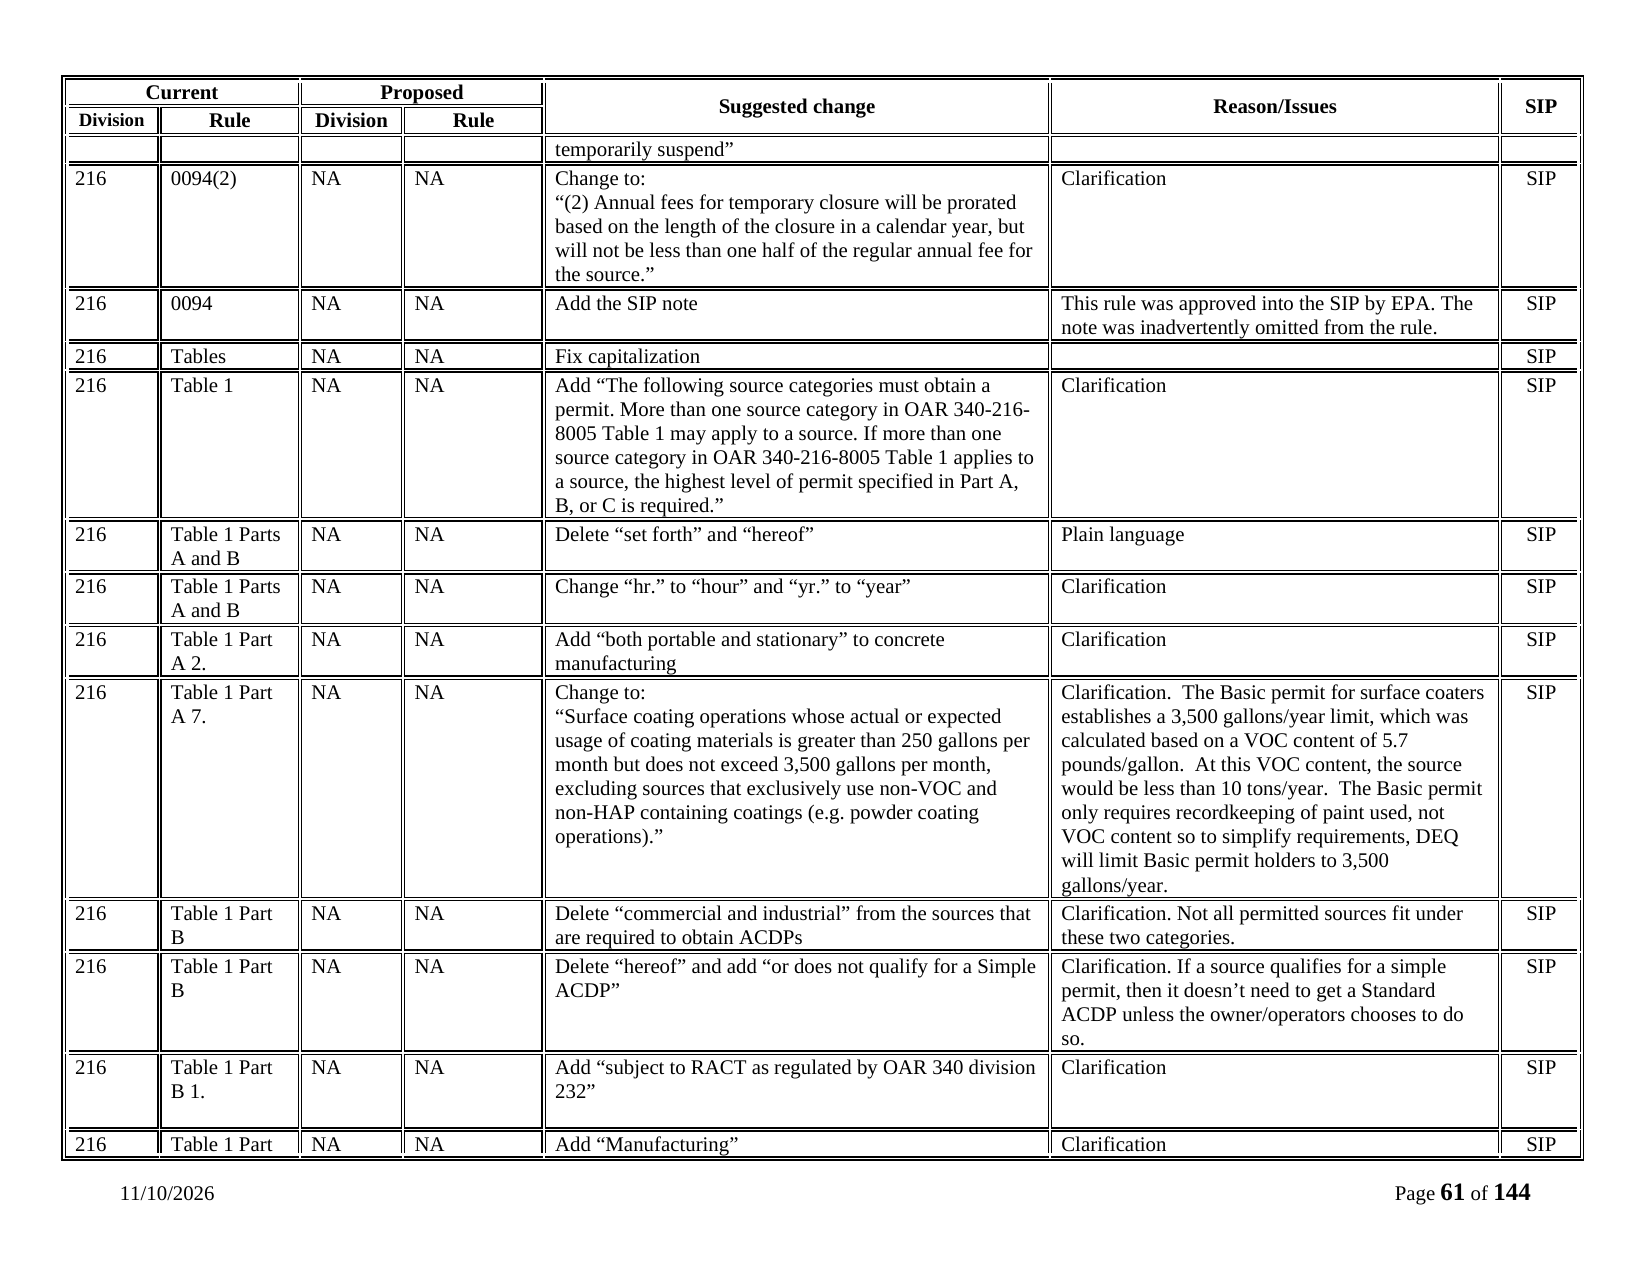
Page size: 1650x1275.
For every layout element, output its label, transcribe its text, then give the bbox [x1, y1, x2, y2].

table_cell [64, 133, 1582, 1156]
table_header SIP [1500, 79, 1580, 132]
table_header Suggested change [544, 77, 1050, 132]
table_cell Rule [162, 108, 298, 132]
table_header Reason/Issues [1050, 77, 1500, 132]
table_header Proposed [300, 77, 544, 104]
table_cell Division [302, 108, 401, 132]
table_header Current [64, 77, 300, 104]
table_cell Division [64, 104, 159, 132]
table_cell Rule [405, 108, 541, 132]
